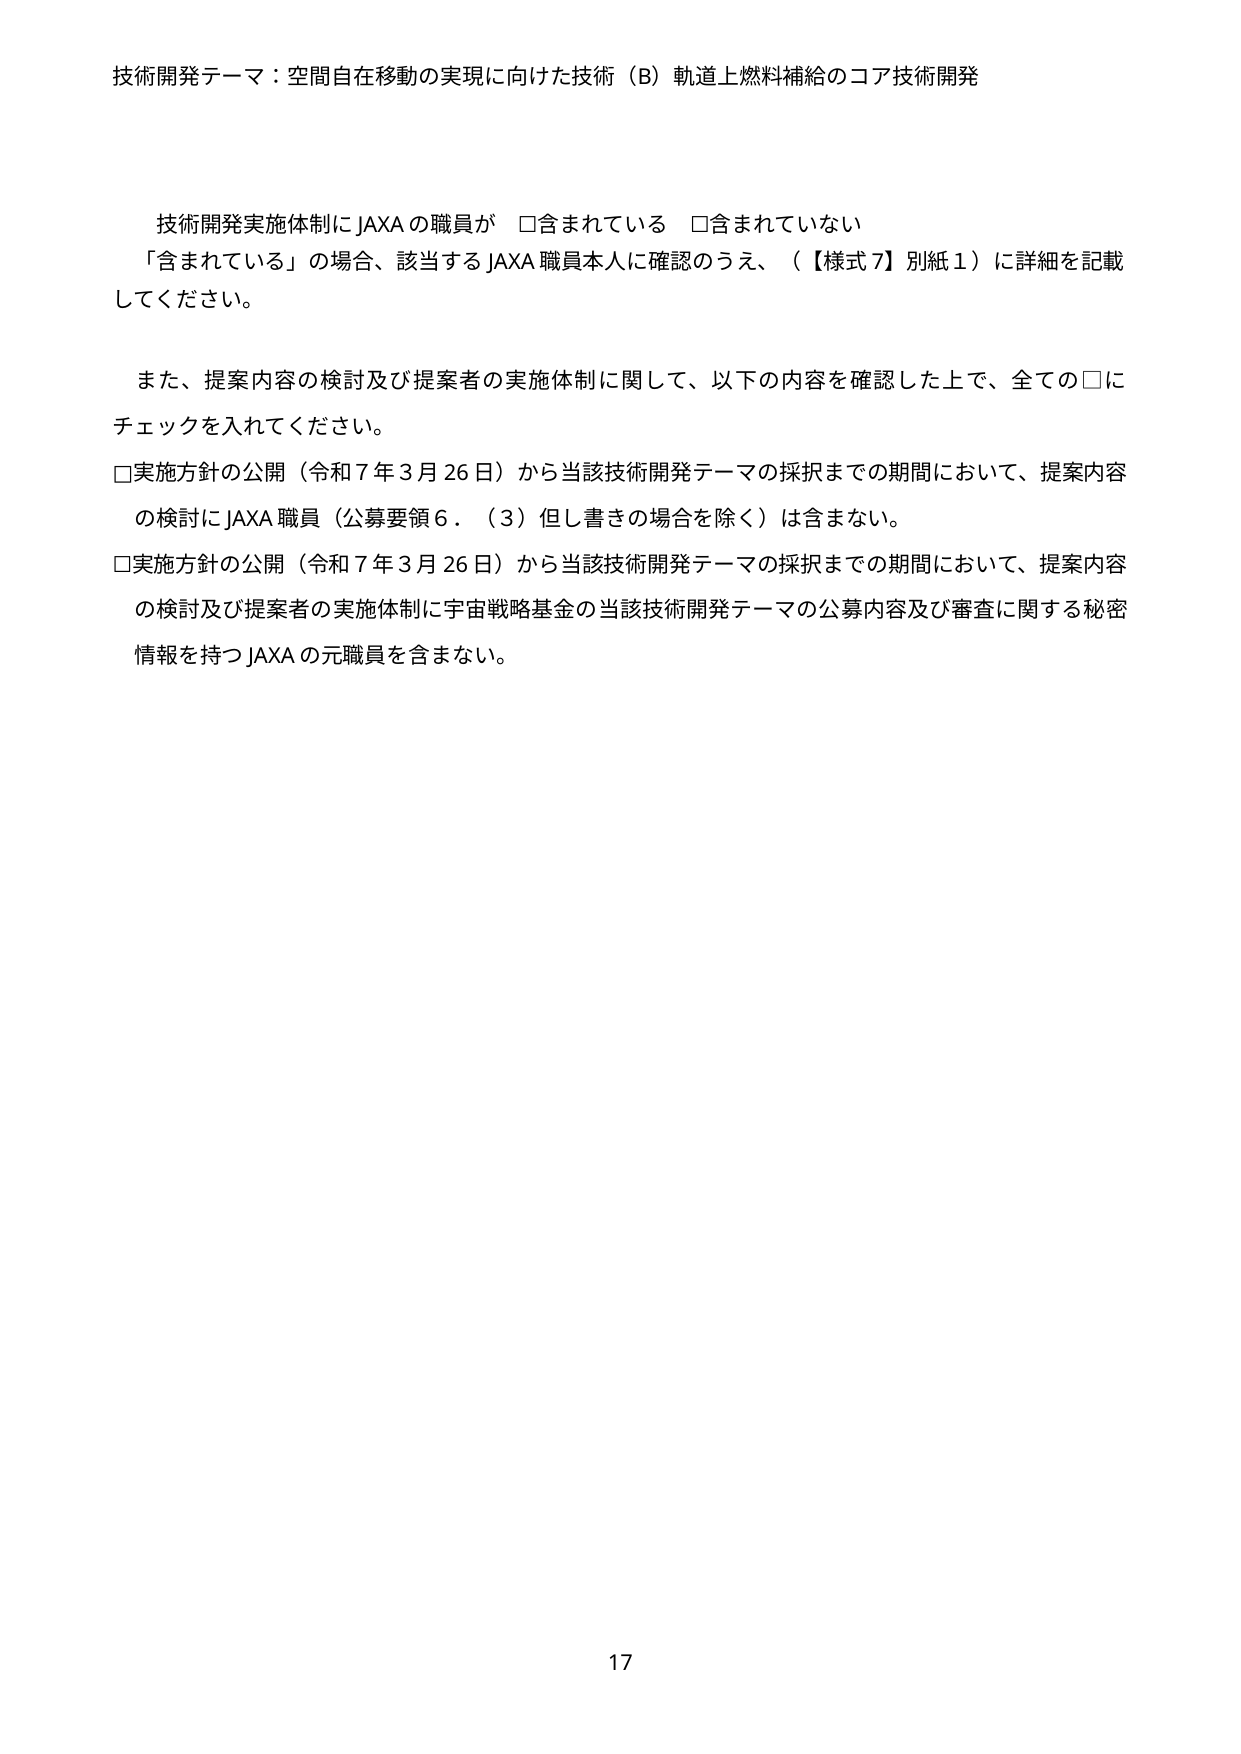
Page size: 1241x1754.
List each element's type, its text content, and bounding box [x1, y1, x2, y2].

text 技術開発実施体制にJAXAの職員が ☐含まれている ☐含まれていない [112, 202, 1128, 239]
text 「含まれている」の場合、該当するJAXA職員本人に確認のうえ、（【様式7】別紙１）に詳細を記載してください。 [112, 239, 1128, 314]
text □実施方針の公開（令和７年３月26日）から当該技術開発テーマの採択までの期間において、提案内容の検討にJAXA職員（公募要領６．（３）但し書きの場合を除く）は含まない。 [112, 444, 1128, 535]
text また、提案内容の検討及び提案者の実施体制に関して、以下の内容を確認した上で、全ての□にチェックを入れてください。 [112, 352, 1128, 444]
text ☐実施方針の公開（令和７年３月26日）から当該技術開発テーマの採択までの期間において、提案内容の検討及び提案者の実施体制に宇宙戦略基金の当該技術開発テーマの公募内容及び審査に関する秘密情報を持つJAXAの元職員を含まない。 [112, 535, 1128, 673]
